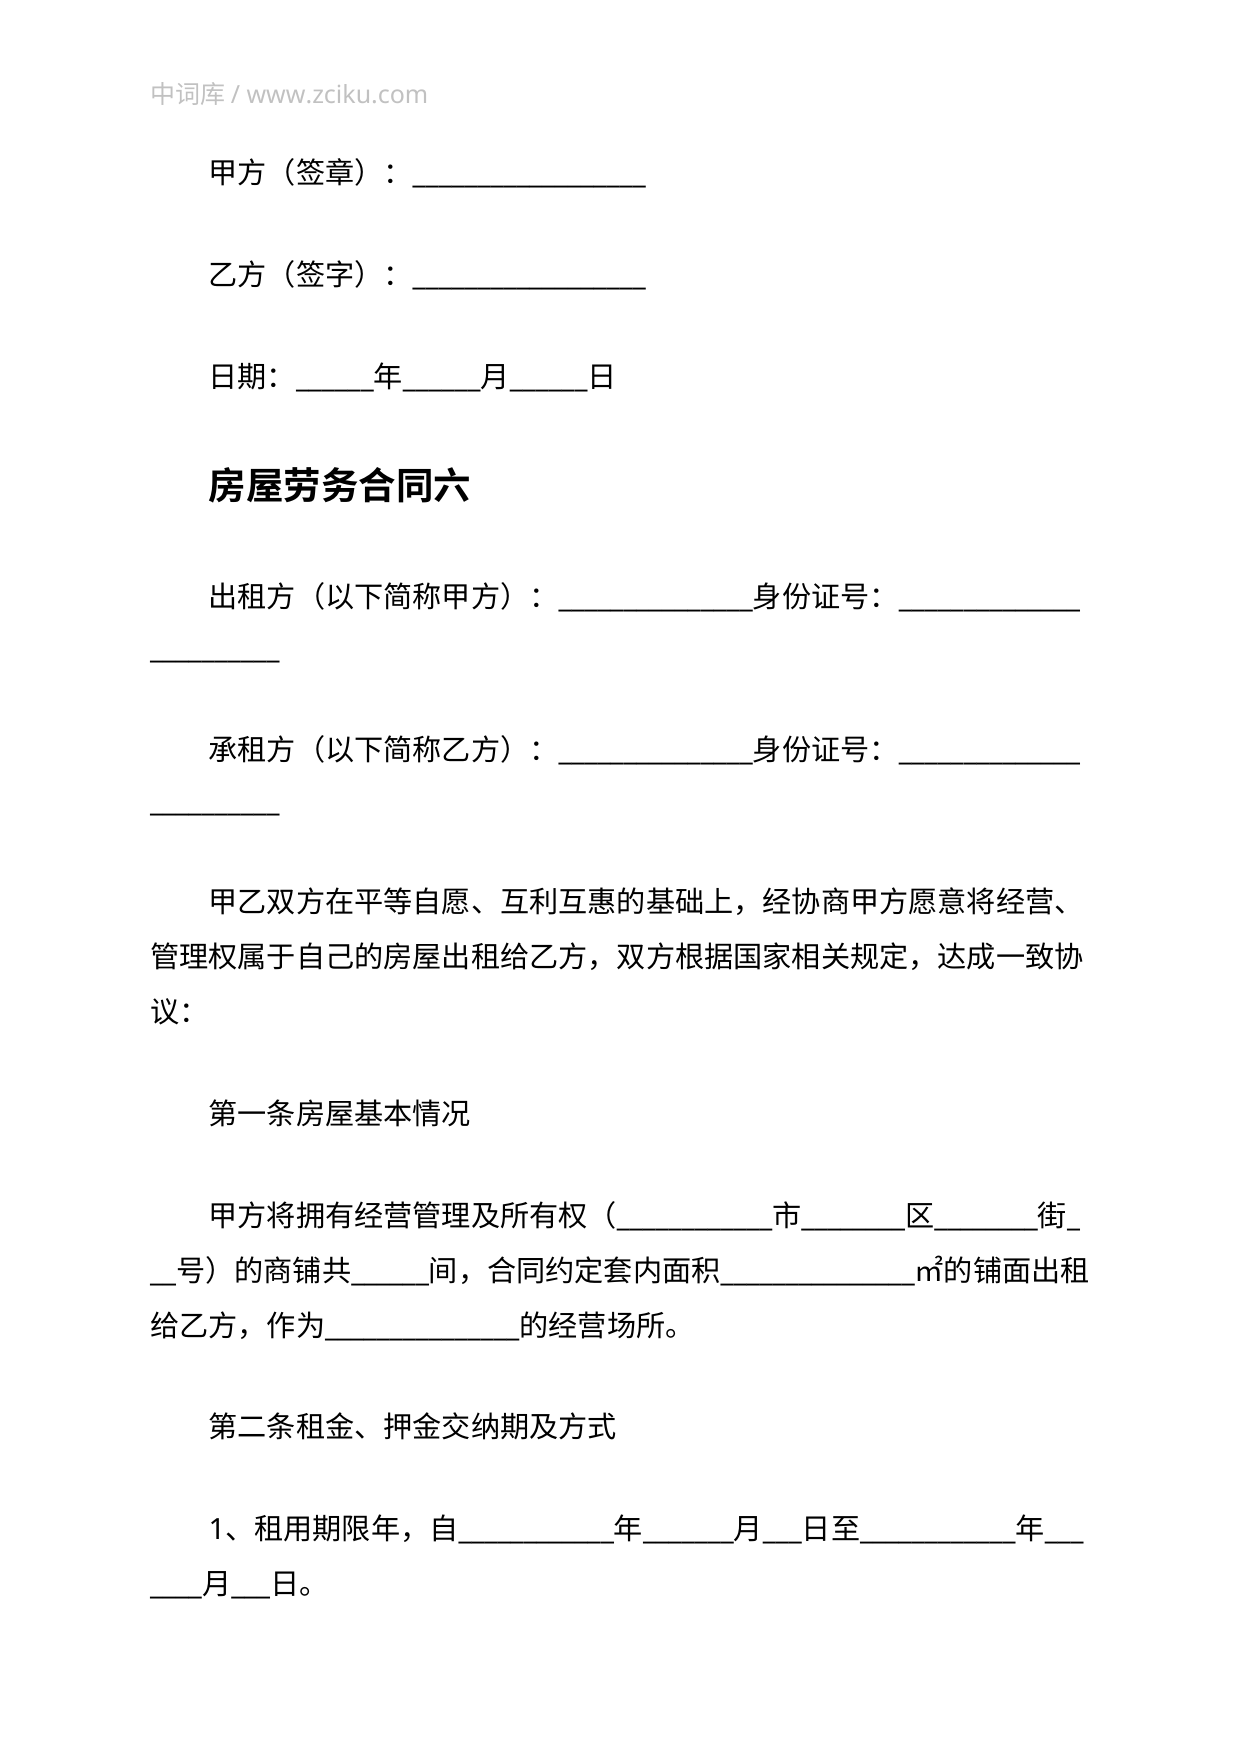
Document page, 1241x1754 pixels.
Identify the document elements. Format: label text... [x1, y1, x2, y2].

text 出租方（以下简称甲方）：_______________身份证号：________________________ [150, 573, 1090, 667]
text 房屋劳务合同六 [150, 456, 1090, 510]
text 承租方（以下简称乙方）：_______________身份证号：________________________ [150, 726, 1090, 820]
text 乙方（签字）：__________________ [150, 252, 1090, 294]
text 第一条房屋基本情况 [150, 1090, 1090, 1133]
text 甲方（签章）：__________________ [150, 150, 1090, 192]
text 日期：______年______月______日 [150, 354, 1090, 396]
text 甲乙双方在平等自愿、互利互惠的基础上，经协商甲方愿意将经营、管理权属于自己的房屋出租给乙方，双方根据国家相关规定，达成一致协议： [150, 879, 1090, 1031]
text 第二条租金、押金交纳期及方式 [150, 1404, 1090, 1446]
text 甲方将拥有经营管理及所有权（____________市________区________街___号）的商铺共______间，合同约定套内面积_______________㎡的铺面出租给乙方，作为_______________的经营场所。 [150, 1192, 1090, 1344]
text 1、租用期限年，自____________年_______月___日至____________年_______月___日。 [150, 1506, 1090, 1603]
